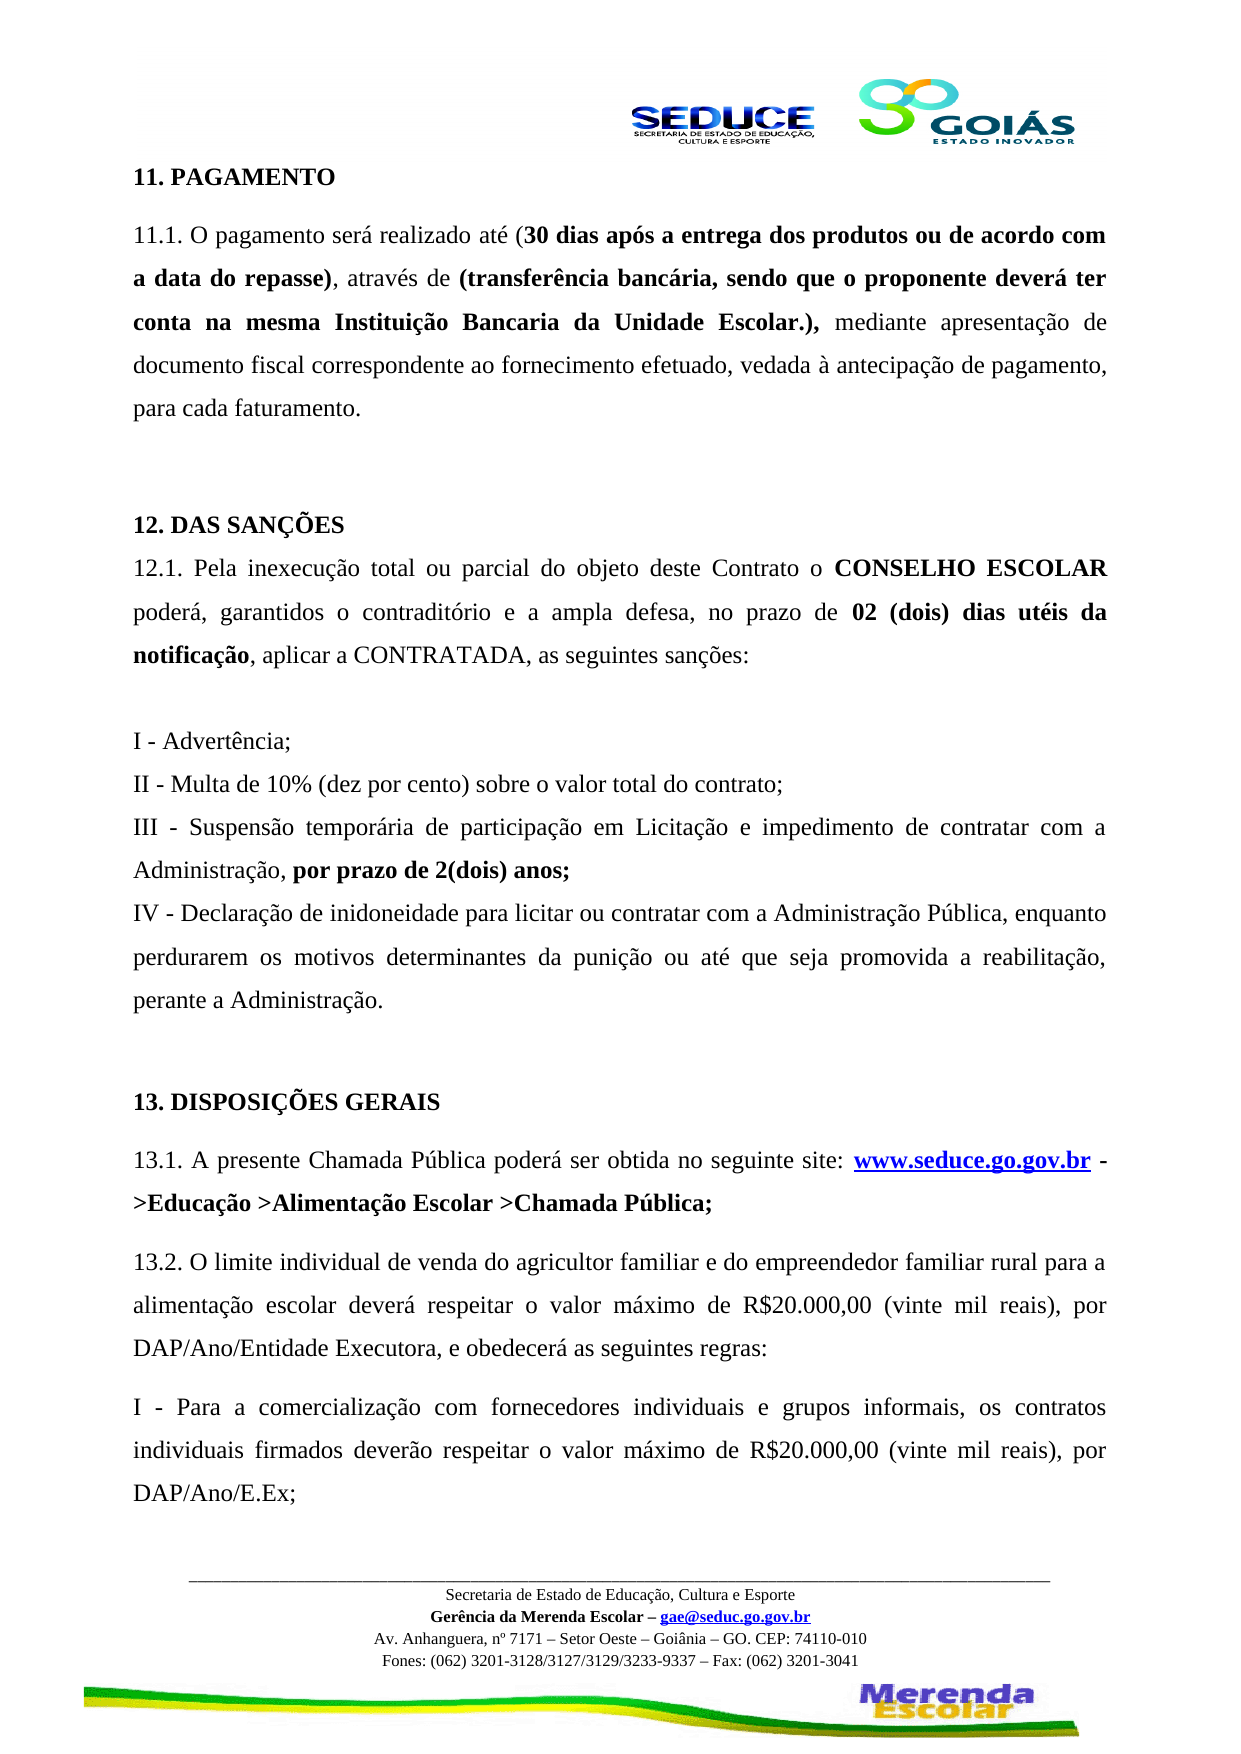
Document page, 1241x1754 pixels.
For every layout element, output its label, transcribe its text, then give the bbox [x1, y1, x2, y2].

text III - Suspensão temporária de participação em Licitação e impedimento de contratar com a Administração, por prazo de 2(dois) anos; [133, 812, 1107, 884]
text 12.1. Pela inexecução total ou parcial do objeto deste Contrato o CONSELHO ESCOLAR poderá, garantidos o contraditório e a ampla defesa, no prazo de 02 (dois) dias utéis da notificação, aplicar a CONTRATADA, as seguintes sanções: [133, 553, 1107, 668]
text 11. PAGAMENTO [133, 162, 1107, 190]
text 13.2. O limite individual de venda do agricultor familiar e do empreendedor familiar rural para a alimentação escolar deverá respeitar o valor máximo de R$20.000,00 (vinte mil reais), por DAP/Ano/Entidade Executora, e obedecerá as seguintes regras: [133, 1247, 1107, 1362]
text I - Advertência; [133, 726, 1107, 755]
text II - Multa de 10% (dez por cento) sobre o valor total do contrato; [133, 769, 1107, 798]
text I - Para a comercialização com fornecedores individuais e grupos informais, os contratos individuais firmados deverão respeitar o valor máximo de R$20.000,00 (vinte mil reais), por DAP/Ano/E.Ex; [133, 1392, 1107, 1507]
text IV - Declaração de inidoneidade para licitar ou contratar com a Administração Pública, enquanto perdurarem os motivos determinantes da punição ou até que seja promovida a reabilitação, perante a Administração. [133, 898, 1107, 1013]
text 13.1. A presente Chamada Pública poderá ser obtida no seguinte site: www.seduce.go.gov.br ->Educação >Alimentação Escolar >Chamada Pública; [133, 1145, 1107, 1217]
text 13. DISPOSIÇÕES GERAIS [133, 1087, 1107, 1115]
picture [136, 44, 1108, 162]
text 11.1. O pagamento será realizado até (30 dias após a entrega dos produtos ou de acordo com a data do repasse), através de (transferência bancária, sendo que o proponente deverá ter conta na mesma Instituição Bancaria da Unidade Escolar.), mediante apresentação de documento fiscal correspondente ao fornecimento efetuado, vedada à antecipação de pagamento, para cada faturamento. [133, 220, 1107, 422]
text 12. DAS SANÇÕES [133, 510, 1107, 539]
